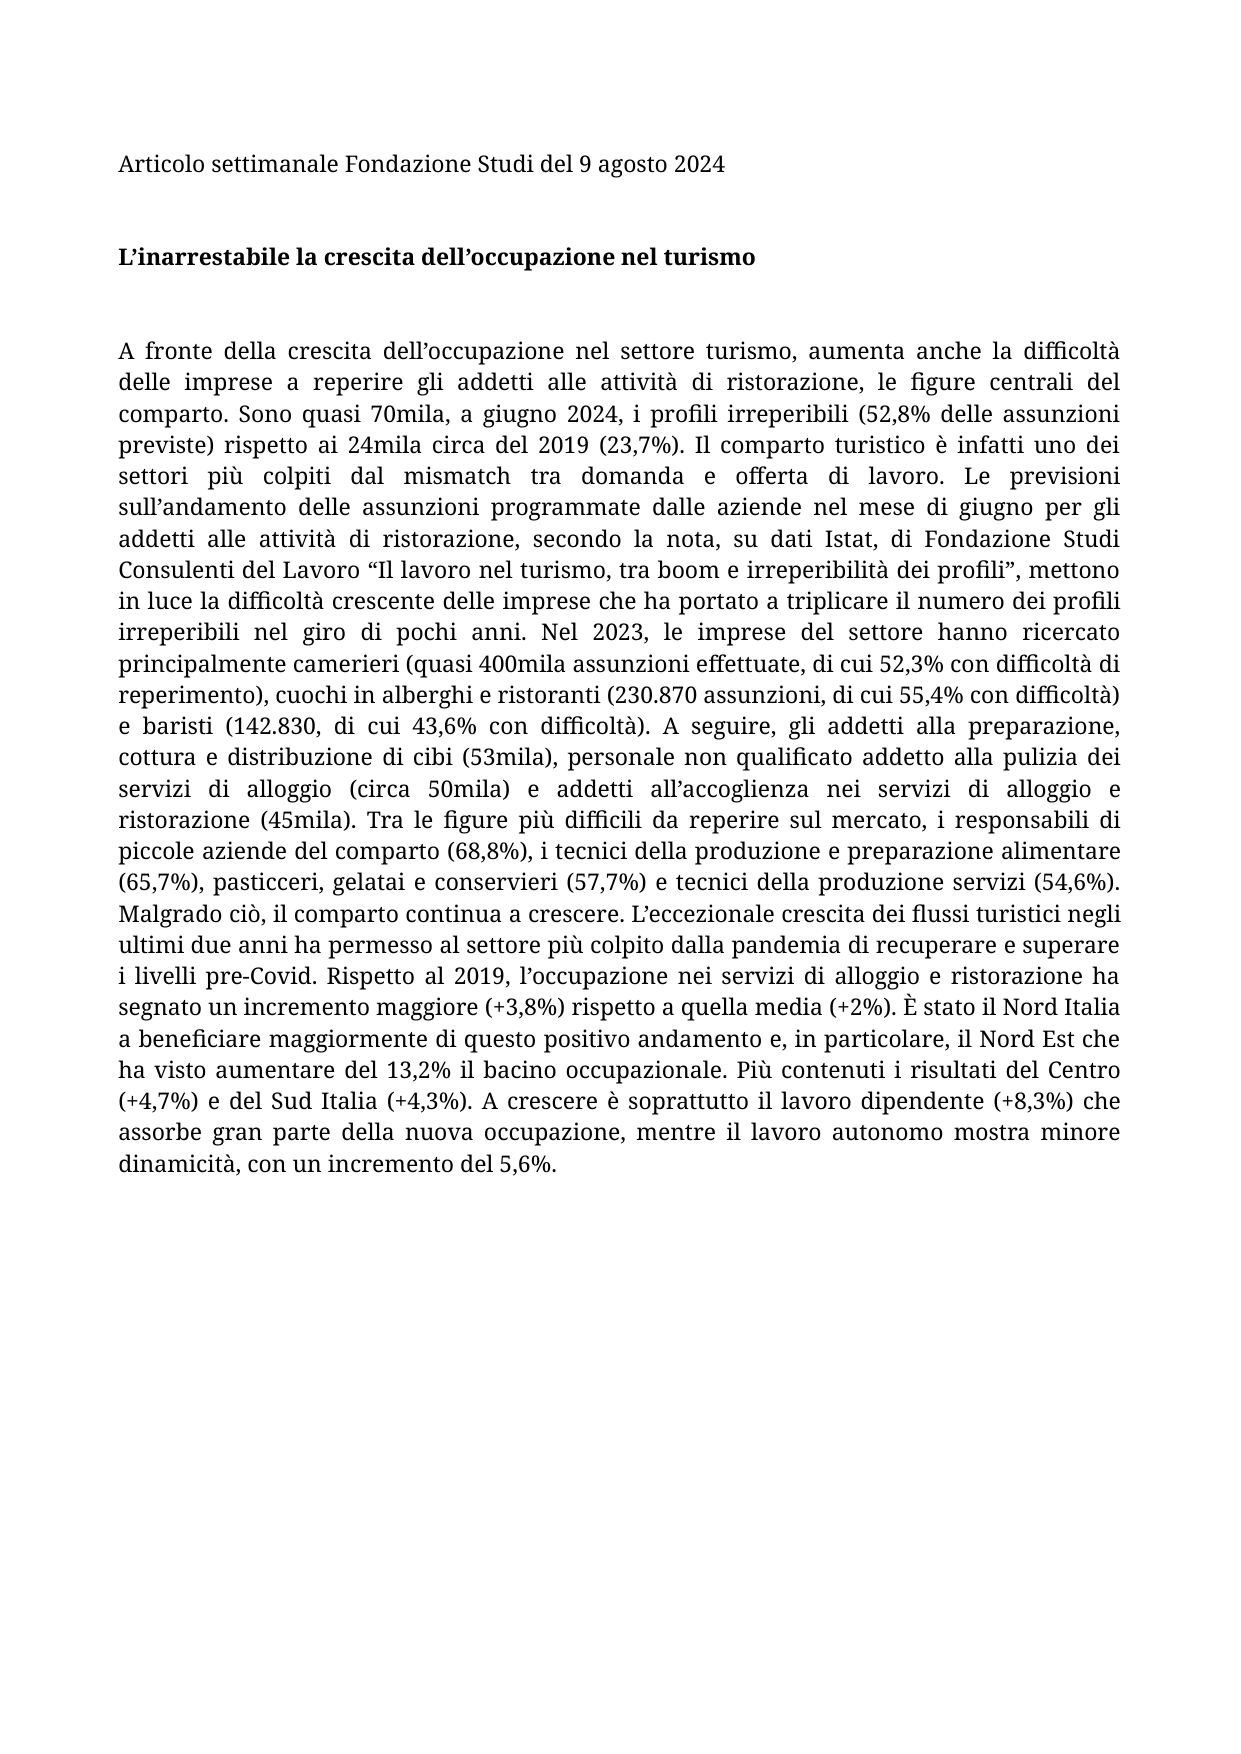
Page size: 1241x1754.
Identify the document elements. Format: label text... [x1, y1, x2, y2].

text A fronte della crescita dell’occupazione nel settore turismo, aumenta anche la difficoltà delle imprese a reperire gli addetti alle attività di ristorazione, le figure centrali del comparto. Sono quasi 70mila, a giugno 2024, i profili irreperibili (52,8% delle assunzioni previste) rispetto ai 24mila circa del 2019 (23,7%). Il comparto turistico è infatti uno dei settori più colpiti dal mismatch tra domanda e offerta di lavoro. Le previsioni sull’andamento delle assunzioni programmate dalle aziende nel mese di giugno per gli addetti alle attività di ristorazione, secondo la nota, su dati Istat, di Fondazione Studi Consulenti del Lavoro “Il lavoro nel turismo, tra boom e irreperibilità dei profili”, mettono in luce la difficoltà crescente delle imprese che ha portato a triplicare il numero dei profili irreperibili nel giro di pochi anni. Nel 2023, le imprese del settore hanno ricercato principalmente camerieri (quasi 400mila assunzioni effettuate, di cui 52,3% con difficoltà di reperimento), cuochi in alberghi e ristoranti (230.870 assunzioni, di cui 55,4% con difficoltà) e baristi (142.830, di cui 43,6% con difficoltà). A seguire, gli addetti alla preparazione, cottura e distribuzione di cibi (53mila), personale non qualificato addetto alla pulizia dei servizi di alloggio (circa 50mila) e addetti all’accoglienza nei servizi di alloggio e ristorazione (45mila). Tra le figure più difficili da reperire sul mercato, i responsabili di piccole aziende del comparto (68,8%), i tecnici della produzione e preparazione alimentare (65,7%), pasticceri, gelatai e conservieri (57,7%) e tecnici della produzione servizi (54,6%). Malgrado ciò, il comparto continua a crescere. L’eccezionale crescita dei flussi turistici negli ultimi due anni ha permesso al settore più colpito dalla pandemia di recuperare e superare i livelli pre-Covid. Rispetto al 2019, l’occupazione nei servizi di alloggio e ristorazione ha segnato un incremento maggiore (+3,8%) rispetto a quella media (+2%). È stato il Nord Italia a beneficiare maggiormente di questo positivo andamento e, in particolare, il Nord Est che ha visto aumentare del 13,2% il bacino occupazionale. Più contenuti i risultati del Centro (+4,7%) e del Sud Italia (+4,3%). A crescere è soprattutto il lavoro dipendente (+8,3%) che assorbe gran parte della nuova occupazione, mentre il lavoro autonomo mostra minore dinamicità, con un incremento del 5,6%. [118, 335, 1122, 1179]
text Articolo settimanale Fondazione Studi del 9 agosto 2024 [118, 148, 1122, 179]
text L’inarrestabile la crescita dell’occupazione nel turismo [118, 241, 1122, 273]
